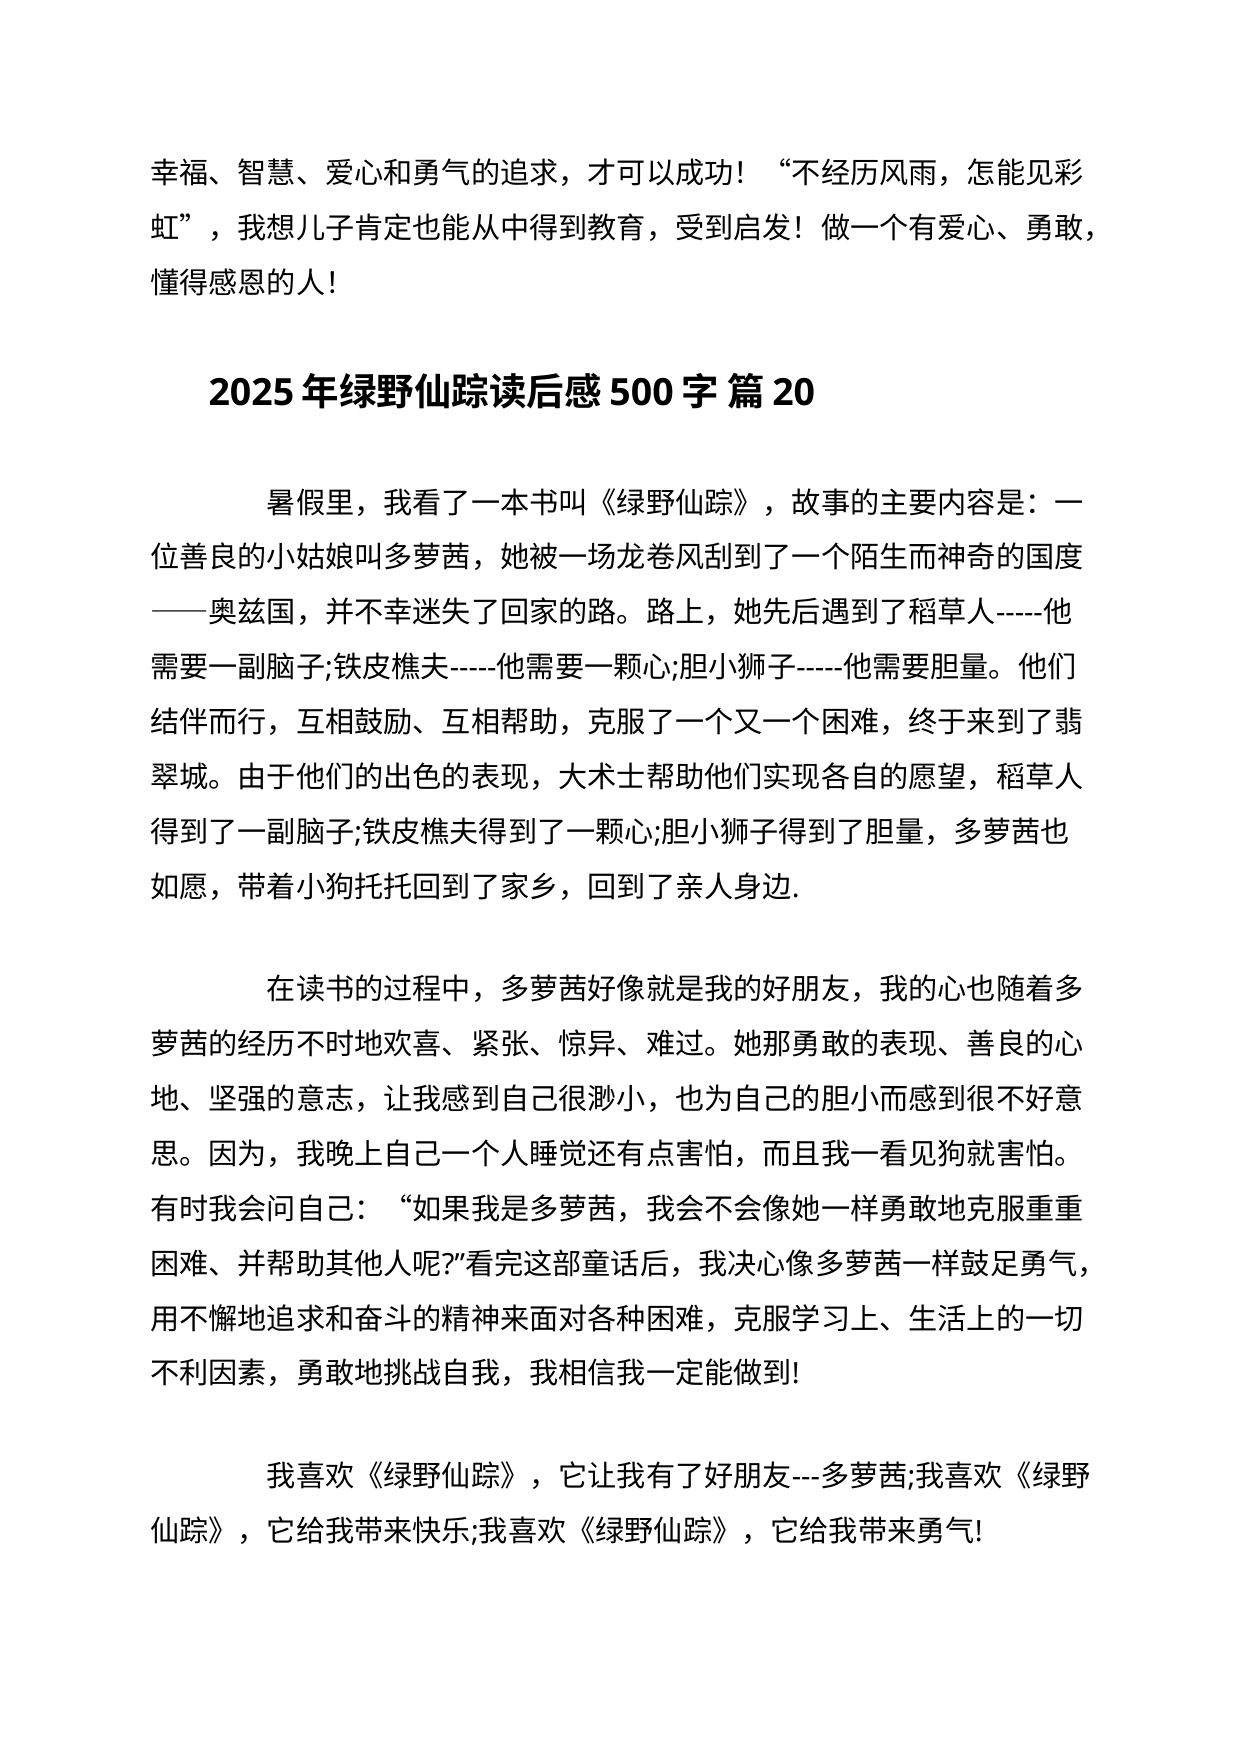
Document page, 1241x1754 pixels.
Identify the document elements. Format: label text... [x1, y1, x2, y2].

text 暑假里，我看了一本书叫《绿野仙踪》，故事的主要内容是：一位善良的小姑娘叫多萝茜，她被一场龙卷风刮到了一个陌生而神奇的国度——奥兹国，并不幸迷失了回家的路。路上，她先后遇到了稻草人-----他需要一副脑子;铁皮樵夫-----他需要一颗心;胆小狮子-----他需要胆量。他们结伴而行，互相鼓励、互相帮助，克服了一个又一个困难，终于来到了翡翠城。由于他们的出色的表现，大术士帮助他们实现各自的愿望，稻草人得到了一副脑子;铁皮樵夫得到了一颗心;胆小狮子得到了胆量，多萝茜也如愿，带着小狗托托回到了家乡，回到了亲人身边. [150, 479, 1090, 906]
text 在读书的过程中，多萝茜好像就是我的好朋友，我的心也随着多萝茜的经历不时地欢喜、紧张、惊异、难过。她那勇敢的表现、善良的心地、坚强的意志，让我感到自己很渺小，也为自己的胆小而感到很不好意思。因为，我晚上自己一个人睡觉还有点害怕，而且我一看见狗就害怕。有时我会问自己：“如果我是多萝茜，我会不会像她一样勇敢地克服重重困难、并帮助其他人呢?”看完这部童话后，我决心像多萝茜一样鼓足勇气，用不懈地追求和奋斗的精神来面对各种困难，克服学习上、生活上的一切不利因素，勇敢地挑战自我，我相信我一定能做到! [150, 966, 1090, 1392]
text 2025年绿野仙踪读后感500字 篇20 [150, 362, 1090, 416]
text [150, 150, 1090, 302]
text 我喜欢《绿野仙踪》，它让我有了好朋友---多萝茜;我喜欢《绿野仙踪》，它给我带来快乐;我喜欢《绿野仙踪》，它给我带来勇气! [150, 1452, 1090, 1549]
